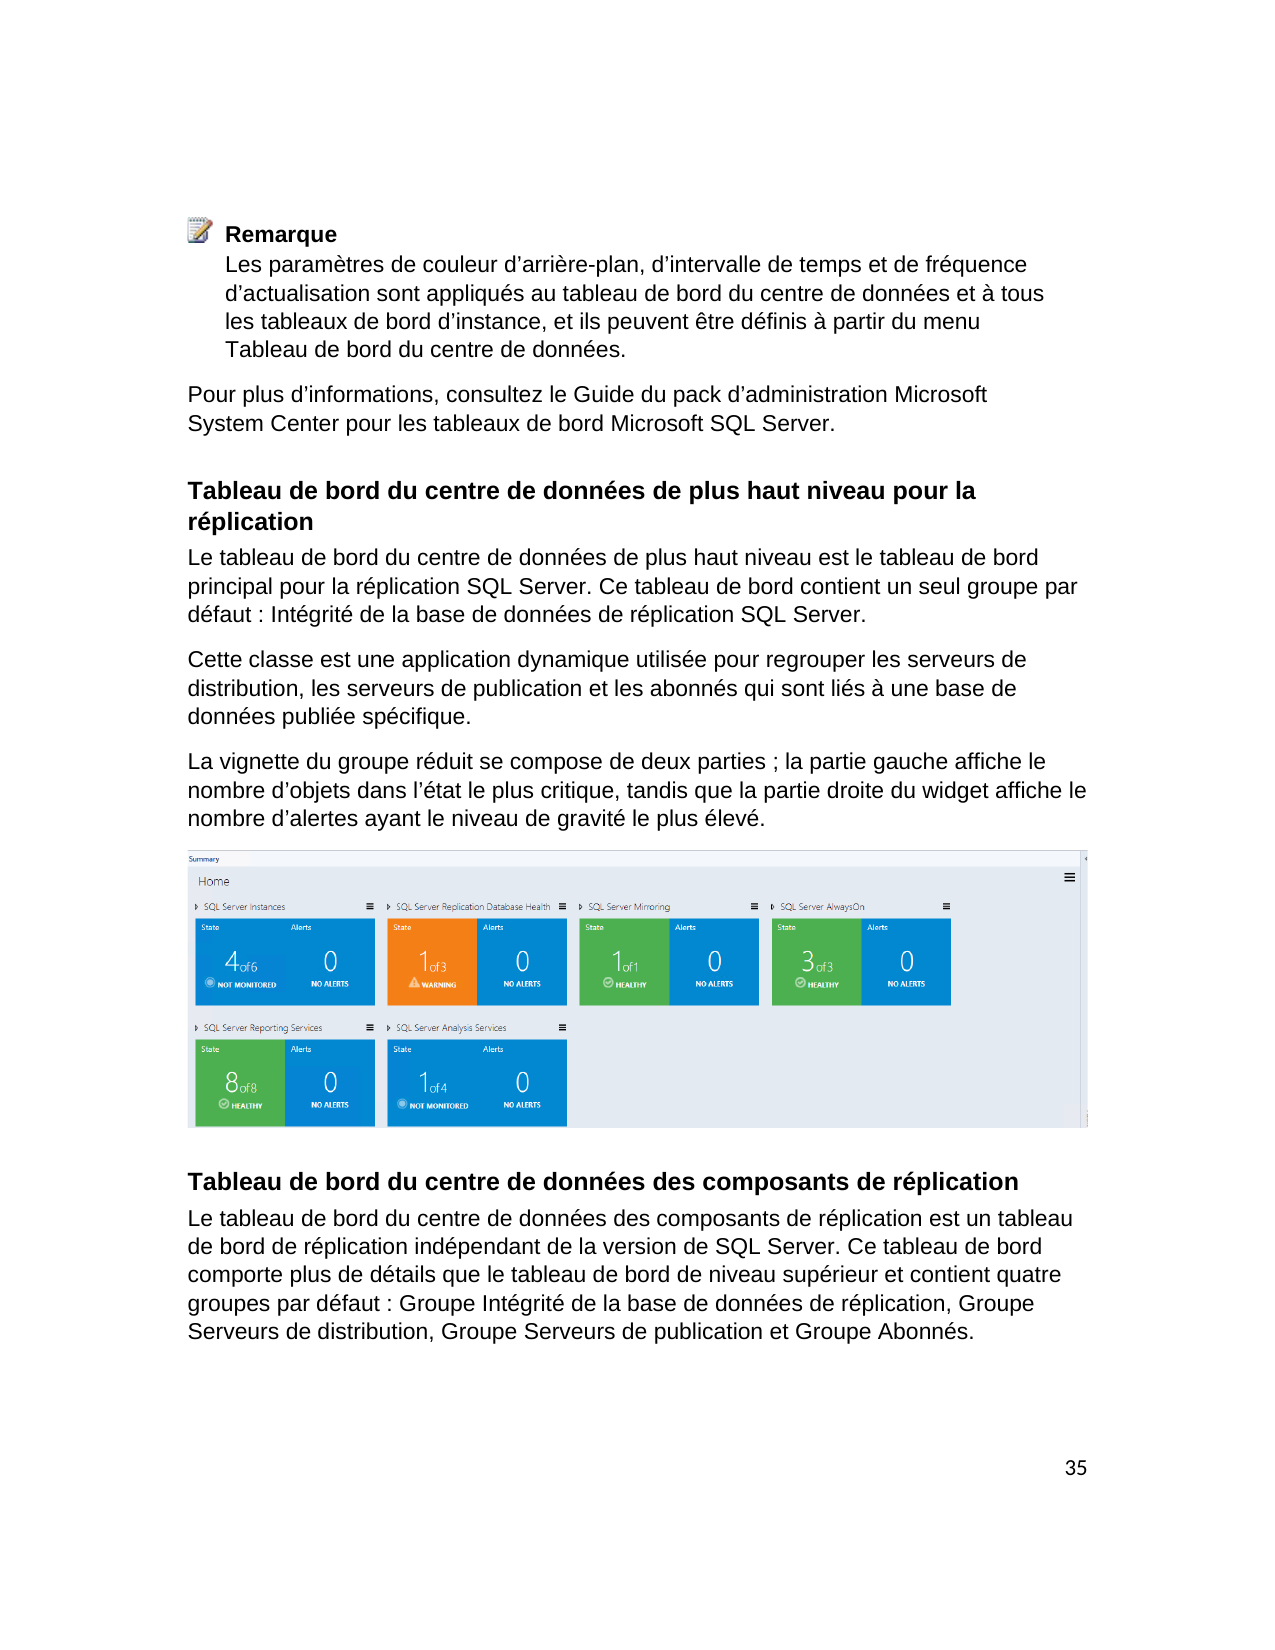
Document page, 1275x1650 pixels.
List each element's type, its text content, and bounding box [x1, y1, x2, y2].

picture [187, 850, 1088, 1128]
subtitle Tableau de bord du centre de données de plus haut niveau pour la réplication [187, 476, 1087, 536]
text Cette classe est une application dynamique utilisée pour regrouper les serveurs de distribution, les serveurs de publication et les abonnés qui sont liés à une base de données publiée spécifique. [187, 646, 1087, 729]
text Le tableau de bord du centre de données des composants de réplication est un tableau de bord de réplication indépendant de la version de SQL Server. Ce tableau de bord comporte plus de détails que le tableau de bord de niveau supérieur et contient quatre groupes par défaut : Groupe Intégrité de la base de données de réplication, Groupe Serveurs de distribution, Groupe Serveurs de publication et Groupe Abonnés. [187, 1204, 1087, 1345]
text Remarque [187, 218, 343, 249]
subtitle Tableau de bord du centre de données des composants de réplication [187, 1167, 1087, 1196]
picture [187, 217, 226, 243]
text Les paramètres de couleur d’arrière-plan, d’intervalle de temps et de fréquence d’actualisation sont appliqués au tableau de bord du centre de données et à tous les tableaux de bord d’instance, et ils peuvent être définis à partir du menu Tableau de bord du centre de données. [225, 205, 1050, 363]
text Le tableau de bord du centre de données de plus haut niveau est le tableau de bord principal pour la réplication SQL Server. Ce tableau de bord contient un seul groupe par défaut : Intégrité de la base de données de réplication SQL Server. [187, 544, 1087, 627]
text La vignette du groupe réduit se compose de deux parties ; la partie gauche affiche le nombre d’objets dans l’état le plus critique, tandis que la partie droite du widget affiche le nombre d’alertes ayant le niveau de gravité le plus élevé. [187, 748, 1087, 831]
text Pour plus d’informations, consultez le Guide du pack d’administration Microsoft System Center pour les tableaux de bord Microsoft SQL Server. [187, 381, 1050, 436]
